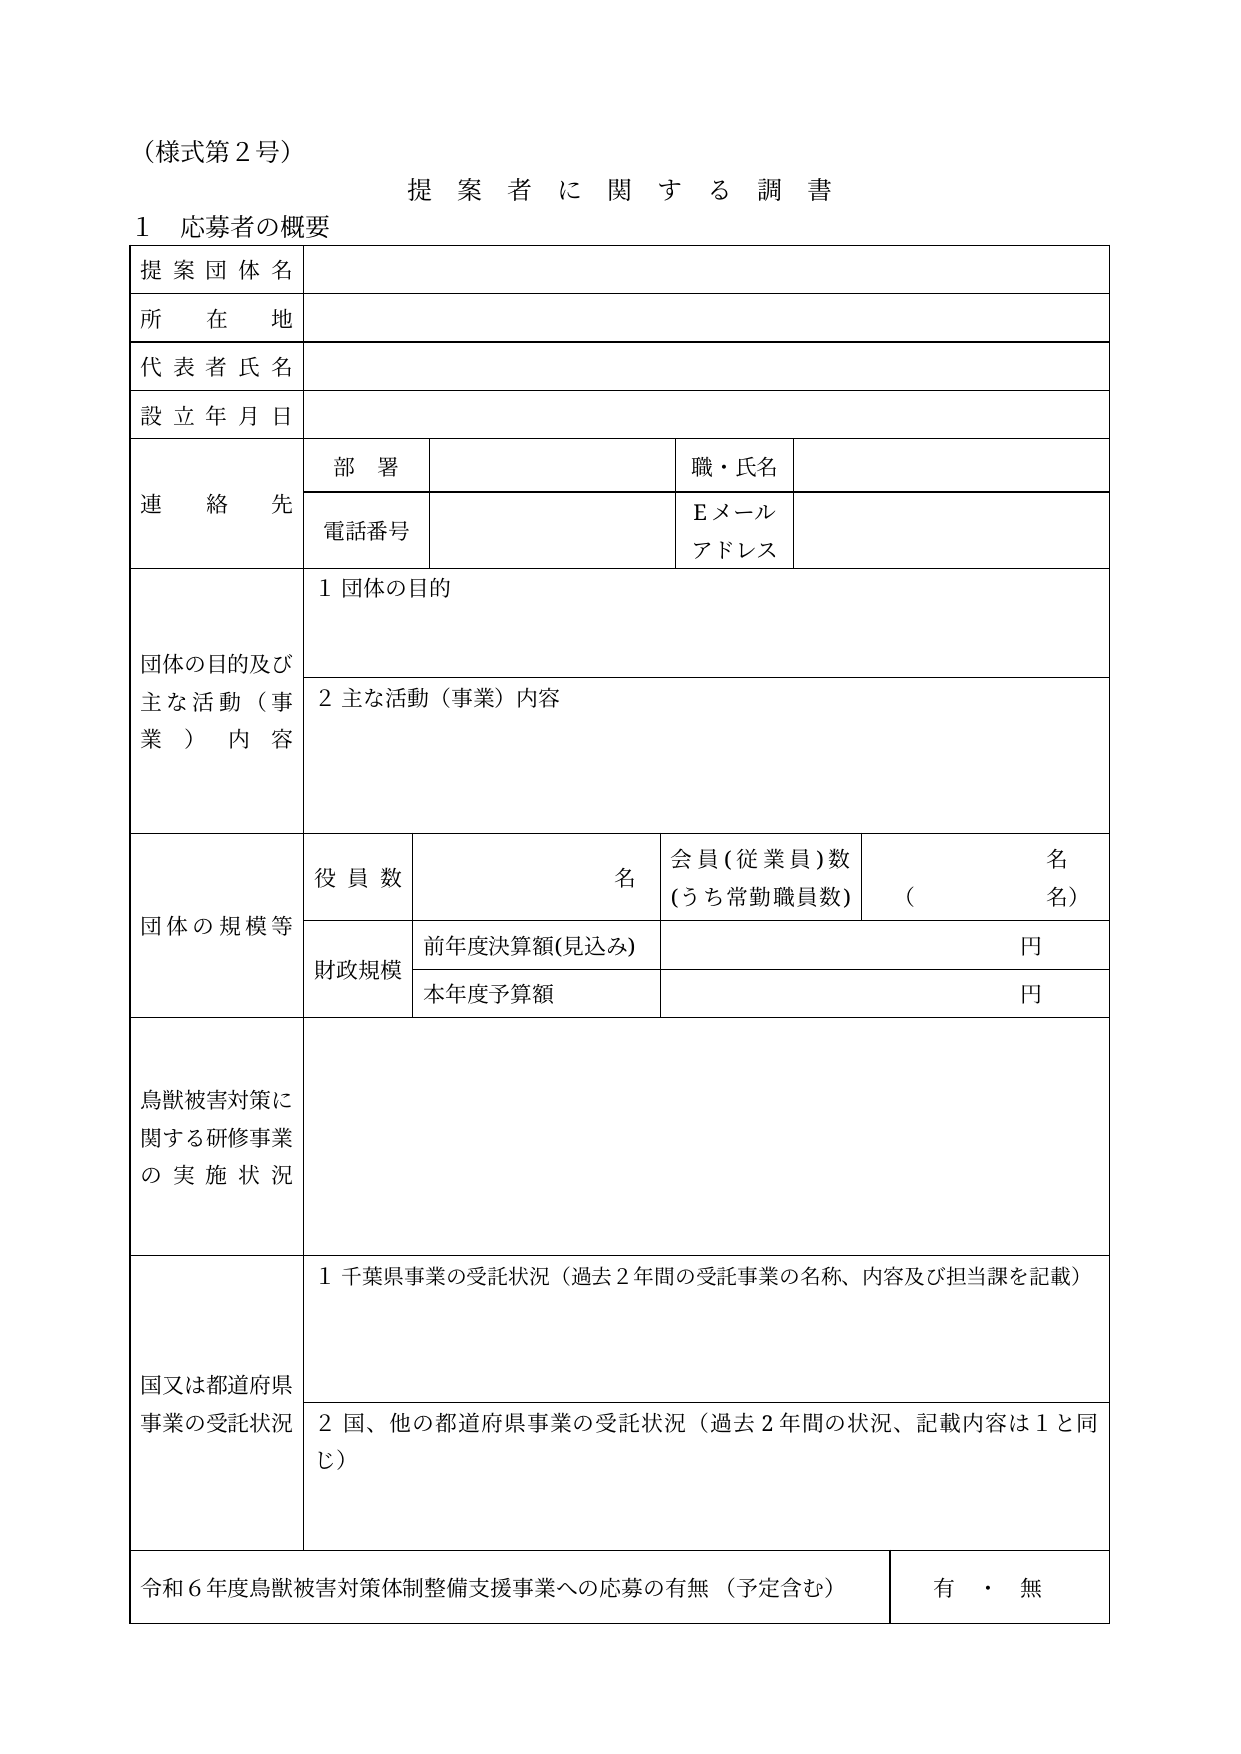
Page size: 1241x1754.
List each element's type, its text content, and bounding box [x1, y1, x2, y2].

table_cell 財政規模 [304, 921, 412, 1017]
table_cell 鳥獣被害対策に関する研修事業の実施状況 [131, 1018, 303, 1255]
table_cell [794, 493, 1109, 567]
table_cell 円 [661, 921, 1109, 968]
table_cell [304, 1018, 1109, 1255]
table_header [304, 246, 1109, 293]
table_cell 職・氏名 [676, 439, 793, 491]
table_cell [794, 439, 1109, 491]
text （様式第２号） [130, 132, 1110, 169]
table_cell 名 （ 名） [862, 834, 1109, 920]
table_cell [304, 343, 1109, 390]
table_cell 名 [413, 834, 660, 920]
table_cell [430, 439, 675, 491]
table_cell [304, 391, 1109, 438]
table_cell 会員(従業員)数 (うち常勤職員数) [661, 834, 861, 920]
table_cell [430, 493, 675, 567]
table_cell ２ 主な活動（事業）内容 [304, 678, 1109, 833]
table_cell 設立年月日 [131, 391, 303, 438]
table_cell 前年度決算額(見込み) [413, 921, 660, 968]
table_cell 団体の規模等 [131, 834, 303, 1017]
text １ 応募者の概要 [130, 207, 1110, 244]
table_cell 円 [661, 970, 1109, 1017]
table_header 提案団体名 [131, 246, 303, 293]
table_cell Eメールアドレス [676, 493, 793, 567]
table_cell 連絡先 [131, 439, 303, 567]
table_cell 代表者氏名 [131, 343, 303, 390]
table_cell 部 署 [304, 439, 429, 491]
table_cell 団体の目的及び主な活動（事業）内容 [131, 569, 303, 833]
table_cell 国又は都道府県事業の受託状況 [131, 1256, 303, 1549]
table_cell １ 千葉県事業の受託状況（過去２年間の受託事業の名称、内容及び担当課を記載） [304, 1256, 1109, 1402]
table_cell ２ 国、他の都道府県事業の受託状況（過去2年間の状況、記載内容は１と同じ） [304, 1403, 1109, 1549]
table_cell 役員数 [304, 834, 412, 920]
table_cell 本年度予算額 [413, 970, 660, 1017]
table_cell 令和６年度鳥獣被害対策体制整備支援事業への応募の有無 （予定含む） [131, 1551, 889, 1623]
table_cell 電話番号 [304, 493, 429, 567]
table_cell 有 ・ 無 [891, 1551, 1109, 1623]
text 提 案 者 に 関 す る 調 書 [130, 169, 1110, 207]
table_cell [304, 294, 1109, 341]
table_cell 所在地 [131, 294, 303, 341]
table_cell １ 団体の目的 [304, 569, 1109, 677]
